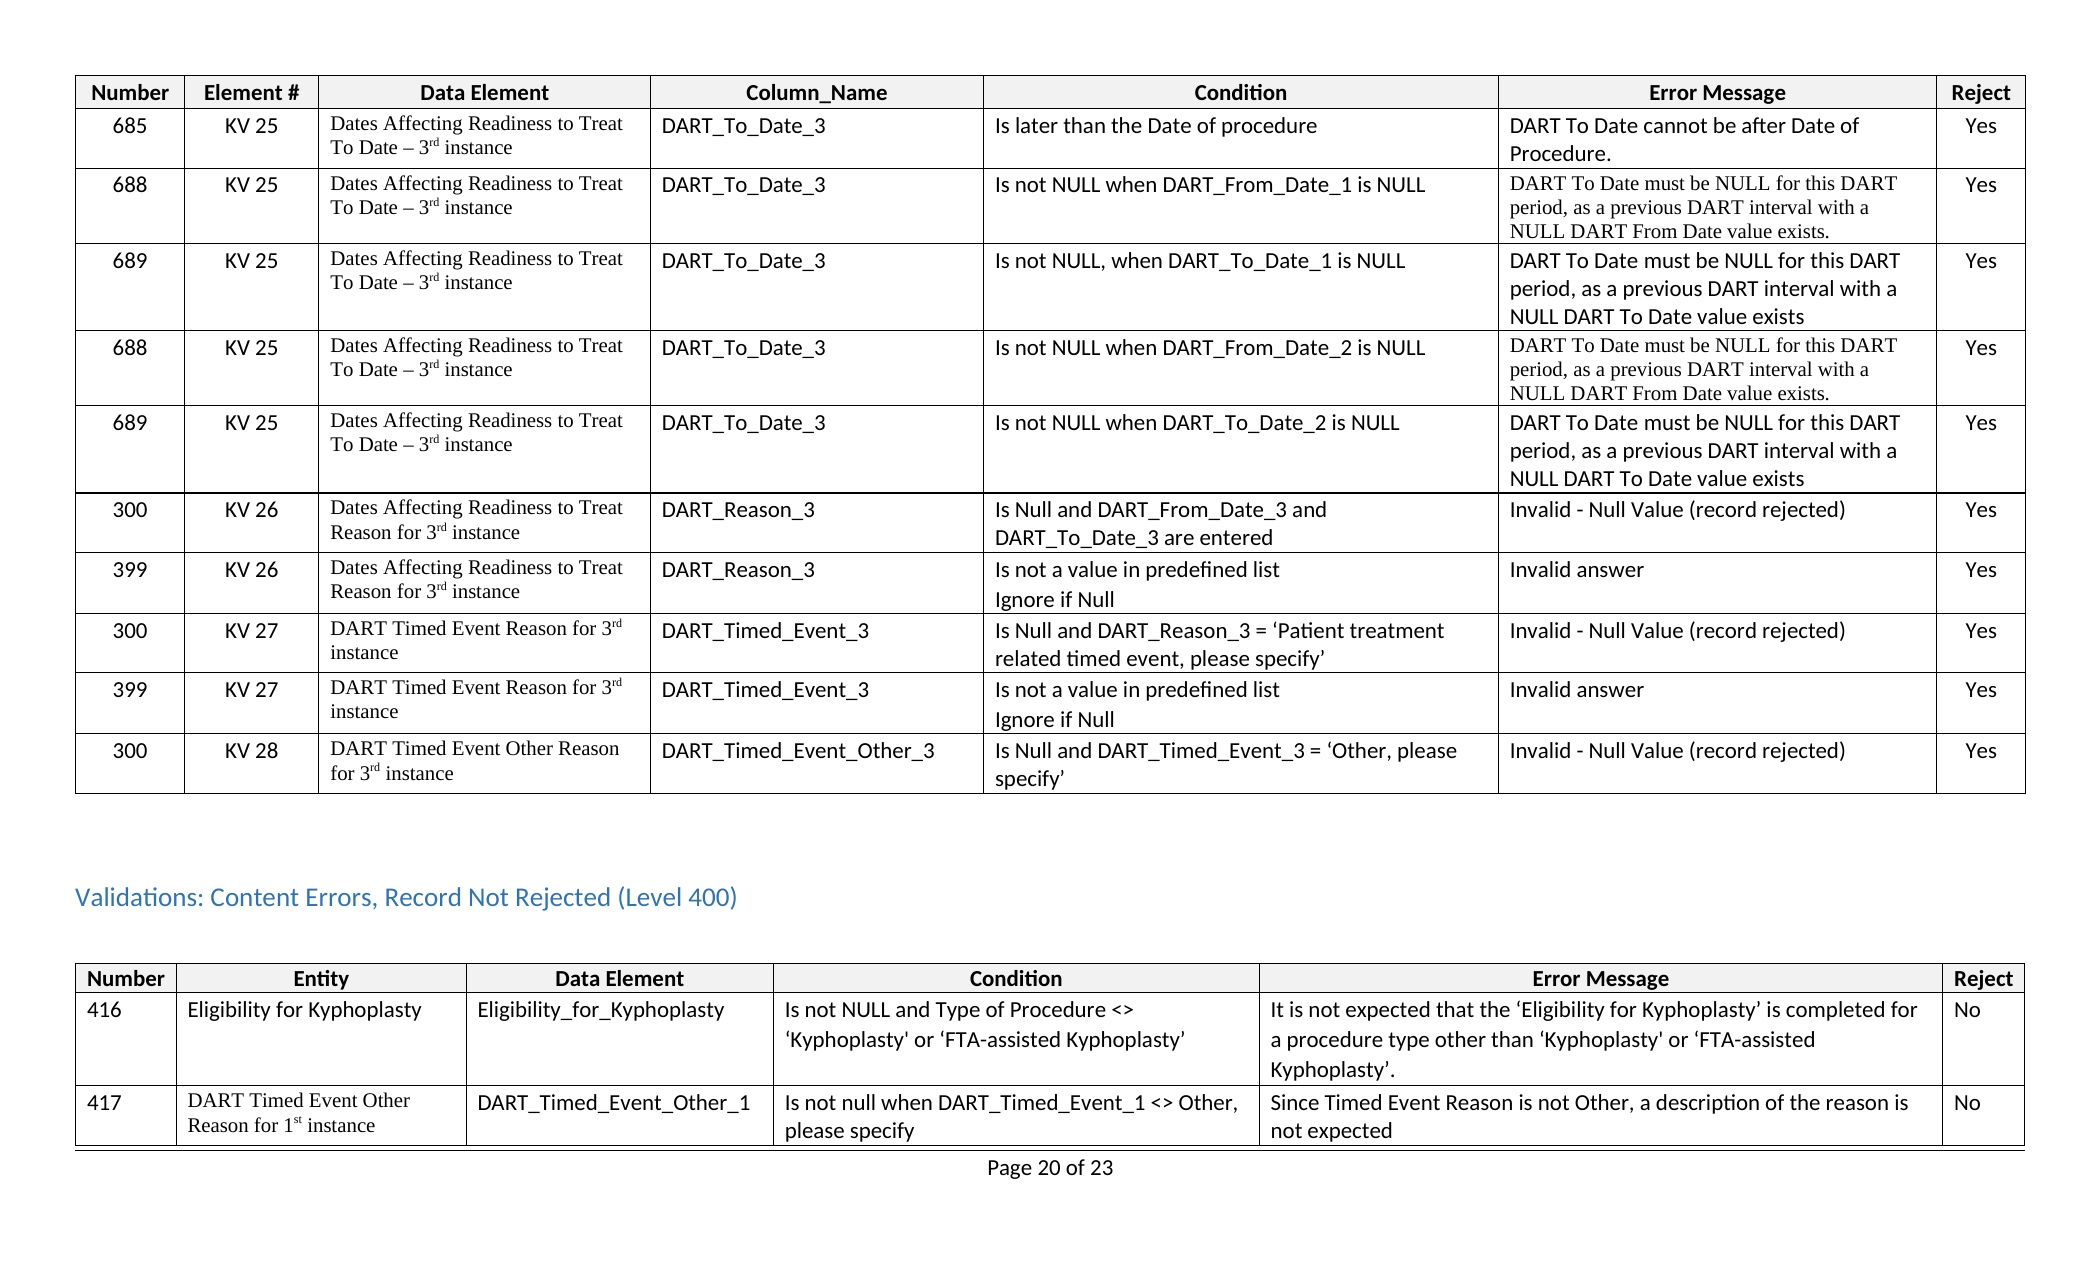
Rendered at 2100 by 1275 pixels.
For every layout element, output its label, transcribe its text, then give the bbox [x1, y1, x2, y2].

table_cell 416 [76, 993, 176, 1085]
table_cell Yes [1937, 109, 2025, 167]
table_cell Dates Affecting Readiness to Treat To Date – 3rd instance [319, 406, 650, 492]
table_cell DART_To_Date_3 [651, 109, 983, 167]
table_cell Dates Affecting Readiness to Treat To Date – 3rd instance [319, 331, 650, 405]
table_cell Is not NULL when DART_From_Date_1 is NULL [984, 169, 1498, 243]
table_cell DART_To_Date_3 [651, 406, 983, 492]
table_cell KV 27 [185, 614, 318, 672]
table_cell 399 [76, 553, 184, 613]
table_cell Is not a value in predefined list Ignore if Null [984, 553, 1498, 613]
table_cell DART_To_Date_3 [651, 331, 983, 405]
table_cell It is not expected that the ‘Eligibility for Kyphoplasty’ is completed for a procedure type other than ‘Kyphoplasty' or ‘FTA-assisted Kyphoplasty’. [1260, 993, 1942, 1085]
table_cell 300 [76, 734, 184, 792]
table_cell DART_Timed_Event_3 [651, 614, 983, 672]
table_cell DART To Date cannot be after Date of Procedure. [1499, 109, 1936, 167]
table_cell Eligibility for Kyphoplasty [177, 993, 466, 1085]
table_cell No [1943, 993, 2024, 1085]
table_cell DART_Timed_Event_Other_3 [651, 734, 983, 792]
table_cell Yes [1937, 494, 2025, 552]
table_cell Invalid - Null Value (record rejected) [1499, 734, 1936, 792]
table_cell DART Timed Event Other Reason for 3rd instance [319, 734, 650, 792]
table_cell Yes [1937, 331, 2025, 405]
table_cell Is Null and DART_Timed_Event_3 = ‘Other, please specify’ [984, 734, 1498, 792]
table_cell Yes [1937, 734, 2025, 792]
table_cell 688 [76, 169, 184, 243]
table_cell KV 25 [185, 244, 318, 330]
table_cell Invalid - Null Value (record rejected) [1499, 614, 1936, 672]
table_cell 300 [76, 494, 184, 552]
table_cell 399 [76, 673, 184, 733]
table_header Condition [984, 76, 1498, 108]
table_cell Eligibility_for_Kyphoplasty [467, 993, 773, 1085]
table_cell Is Null and DART_Reason_3 = ‘Patient treatment related timed event, please specify’ [984, 614, 1498, 672]
table_cell Yes [1937, 553, 2025, 613]
table_cell Yes [1937, 244, 2025, 330]
table_cell 688 [76, 331, 184, 405]
table_cell Is later than the Date of procedure [984, 109, 1498, 167]
table_cell DART_Reason_3 [651, 553, 983, 613]
table_cell Invalid - Null Value (record rejected) [1499, 494, 1936, 552]
table_cell Is Null and DART_From_Date_3 and DART_To_Date_3 are entered [984, 494, 1498, 552]
table_cell DART Timed Event Reason for 3rd instance [319, 614, 650, 672]
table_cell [1260, 1086, 1942, 1144]
table_cell Is not NULL when DART_To_Date_2 is NULL [984, 406, 1498, 492]
table_header Condition [774, 964, 1259, 992]
table_cell Yes [1937, 614, 2025, 672]
table_cell Invalid answer [1499, 553, 1936, 613]
table_cell DART Timed Event Other Reason for 1st instance [177, 1086, 466, 1144]
table_cell 689 [76, 406, 184, 492]
table_cell Is not NULL when DART_From_Date_2 is NULL [984, 331, 1498, 405]
table_header Reject [1943, 964, 2024, 992]
table_cell 417 [76, 1086, 176, 1144]
table_header Error Message [1260, 964, 1942, 992]
table_header Number [76, 76, 184, 108]
table_cell Dates Affecting Readiness to Treat Reason for 3rd instance [319, 553, 650, 613]
table_cell KV 26 [185, 553, 318, 613]
table_cell DART_To_Date_3 [651, 244, 983, 330]
table_cell DART To Date must be NULL for this DART period, as a previous DART interval with a NULL DART To Date value exists [1499, 406, 1936, 492]
table_cell Is not NULL and Type of Procedure <> ‘Kyphoplasty' or ‘FTA-assisted Kyphoplasty’ [774, 993, 1259, 1085]
table_cell KV 26 [185, 494, 318, 552]
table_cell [319, 109, 650, 167]
table_cell KV 25 [185, 331, 318, 405]
table_cell KV 25 [185, 169, 318, 243]
table_cell DART_Timed_Event_Other_1 [467, 1086, 773, 1144]
table_cell Yes [1937, 673, 2025, 733]
table_cell Yes [1937, 169, 2025, 243]
table_cell Is not null when DART_Timed_Event_1 <> Other, please specify [774, 1086, 1259, 1144]
table_header Column_Name [651, 76, 983, 108]
table_header Element # [185, 76, 318, 108]
table_cell Dates Affecting Readiness to Treat To Date – 3rd instance [319, 244, 650, 330]
table_cell DART To Date must be NULL for this DART period, as a previous DART interval with a NULL DART From Date value exists. [1499, 169, 1936, 243]
table_cell DART To Date must be NULL for this DART period, as a previous DART interval with a NULL DART To Date value exists [1499, 244, 1936, 330]
subtitle Validations: Content Errors, Record Not Rejected (Level 400) [75, 880, 2025, 913]
table_header Entity [177, 964, 466, 992]
table_cell DART_Timed_Event_3 [651, 673, 983, 733]
table_cell Invalid answer [1499, 673, 1936, 733]
table_cell 685 [76, 109, 184, 167]
table_header Number [76, 964, 176, 992]
table_header Reject [1937, 76, 2025, 108]
table_cell Yes [1937, 406, 2025, 492]
table_cell DART_Reason_3 [651, 494, 983, 552]
table_cell 300 [76, 614, 184, 672]
table_cell Is not a value in predefined list Ignore if Null [984, 673, 1498, 733]
table_cell DART To Date must be NULL for this DART period, as a previous DART interval with a NULL DART From Date value exists. [1499, 331, 1936, 405]
table_header Data Element [467, 964, 773, 992]
table_header Error Message [1499, 76, 1936, 108]
table_cell No [1943, 1086, 2024, 1144]
table_cell Dates Affecting Readiness to Treat Reason for 3rd instance [319, 494, 650, 552]
table_cell KV 25 [185, 109, 318, 167]
table_cell Is not NULL, when DART_To_Date_1 is NULL [984, 244, 1498, 330]
table_cell KV 28 [185, 734, 318, 792]
table_cell Dates Affecting Readiness to Treat To Date – 3rd instance [319, 169, 650, 243]
table_cell DART_To_Date_3 [651, 169, 983, 243]
table_cell KV 27 [185, 673, 318, 733]
table_cell 689 [76, 244, 184, 330]
table_header Data Element [319, 76, 650, 108]
table_cell KV 25 [185, 406, 318, 492]
table_cell DART Timed Event Reason for 3rd instance [319, 673, 650, 733]
